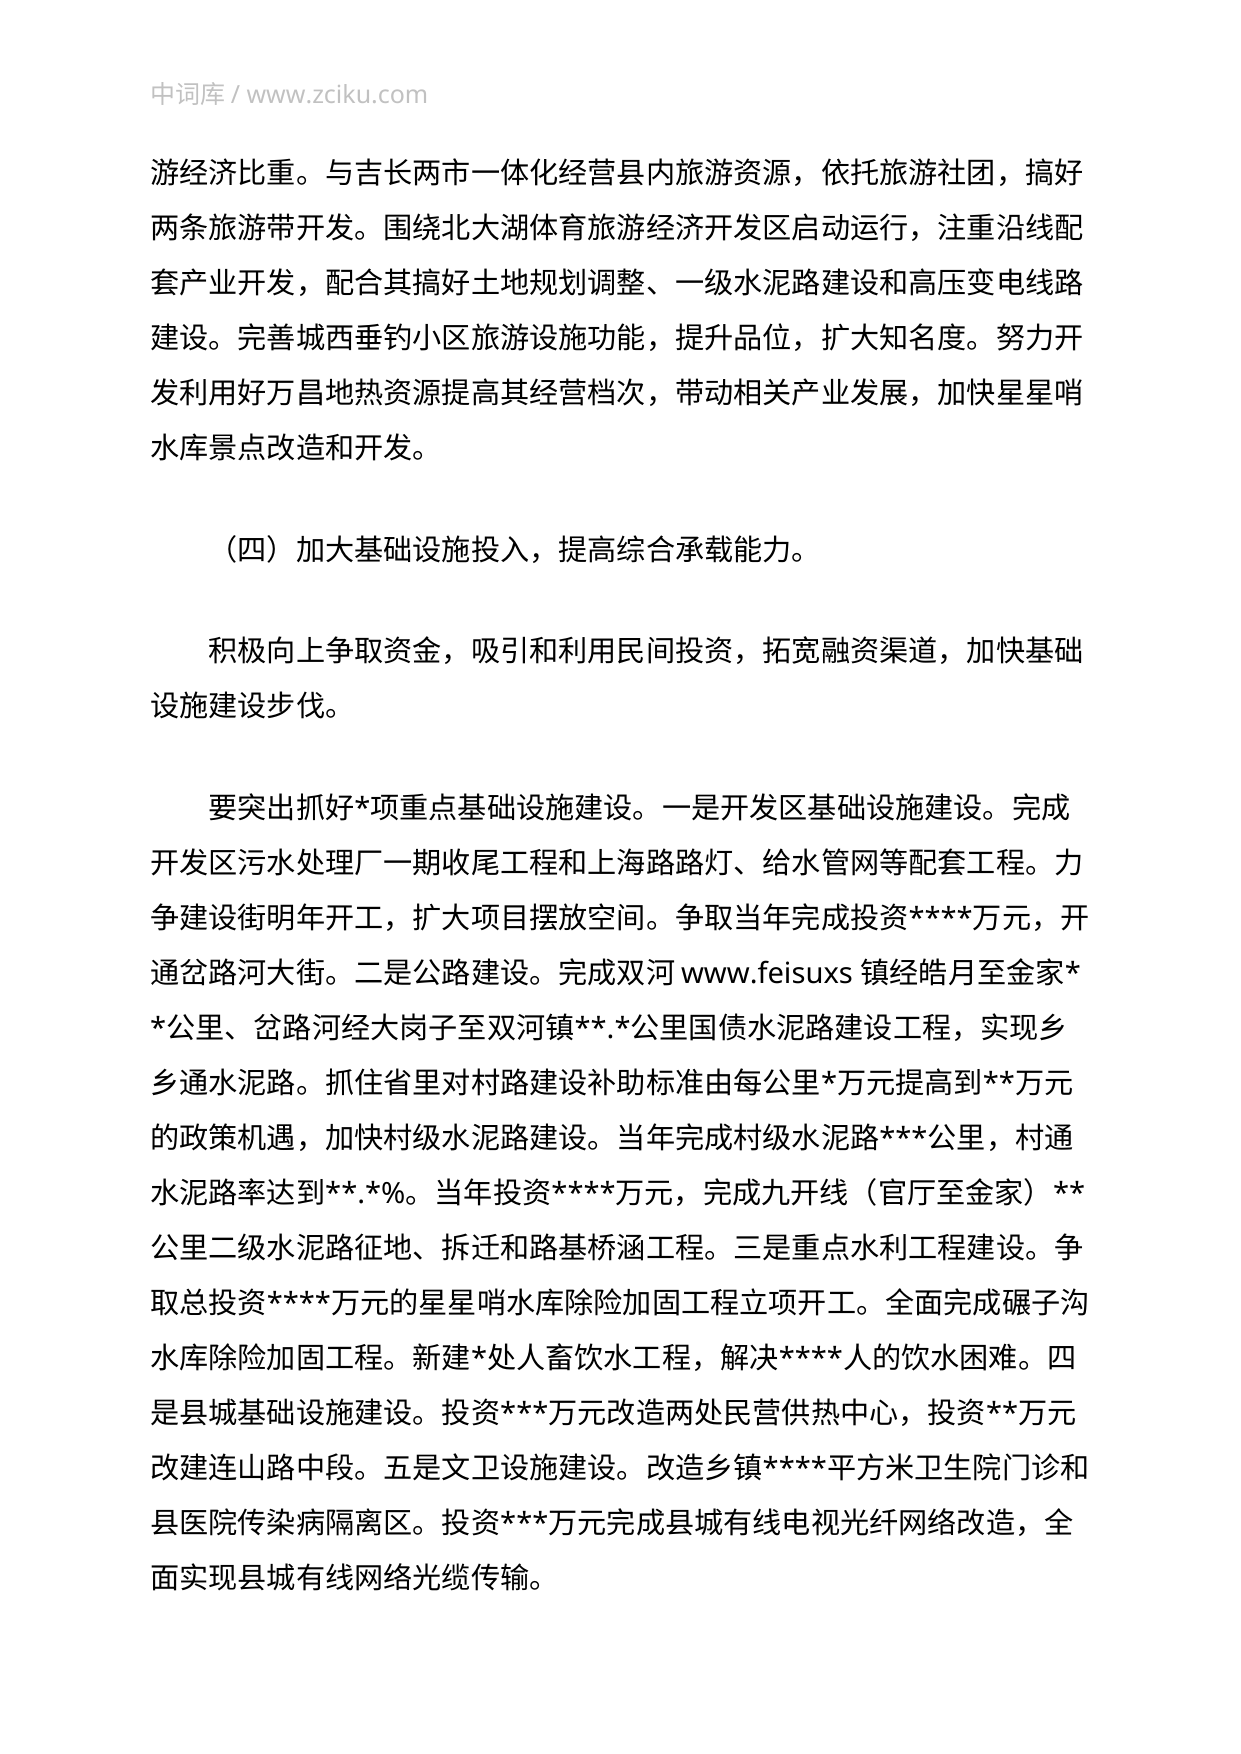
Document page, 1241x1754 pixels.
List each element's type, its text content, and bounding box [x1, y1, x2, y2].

text 积极向上争取资金，吸引和利用民间投资，拓宽融资渠道，加快基础设施建设步伐。 [150, 628, 1090, 725]
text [150, 150, 1090, 467]
text 要突出抓好*项重点基础设施建设。一是开发区基础设施建设。完成开发区污水处理厂一期收尾工程和上海路路灯、给水管网等配套工程。力争建设街明年开工，扩大项目摆放空间。争取当年完成投资****万元，开通岔路河大街。二是公路建设。完成双河www.feisuxs 镇经皓月至金家**公里、岔路河经大岗子至双河镇**.*公里国债水泥路建设工程，实现乡乡通水泥路。抓住省里对村路建设补助标准由每公里*万元提高到**万元的政策机遇，加快村级水泥路建设。当年完成村级水泥路***公里，村通水泥路率达到**.*%。当年投资****万元，完成九开线（官厅至金家）**公里二级水泥路征地、拆迁和路基桥涵工程。三是重点水利工程建设。争取总投资****万元的星星哨水库除险加固工程立项开工。全面完成碾子沟水库除险加固工程。新建*处人畜饮水工程，解决****人的饮水困难。四是县城基础设施建设。投资***万元改造两处民营供热中心，投资**万元改建连山路中段。五是文卫设施建设。改造乡镇****平方米卫生院门诊和县医院传染病隔离区。投资***万元完成县城有线电视光纤网络改造，全面实现县城有线网络光缆传输。 [150, 785, 1090, 1597]
text （四）加大基础设施投入，提高综合承载能力。 [150, 526, 1090, 568]
